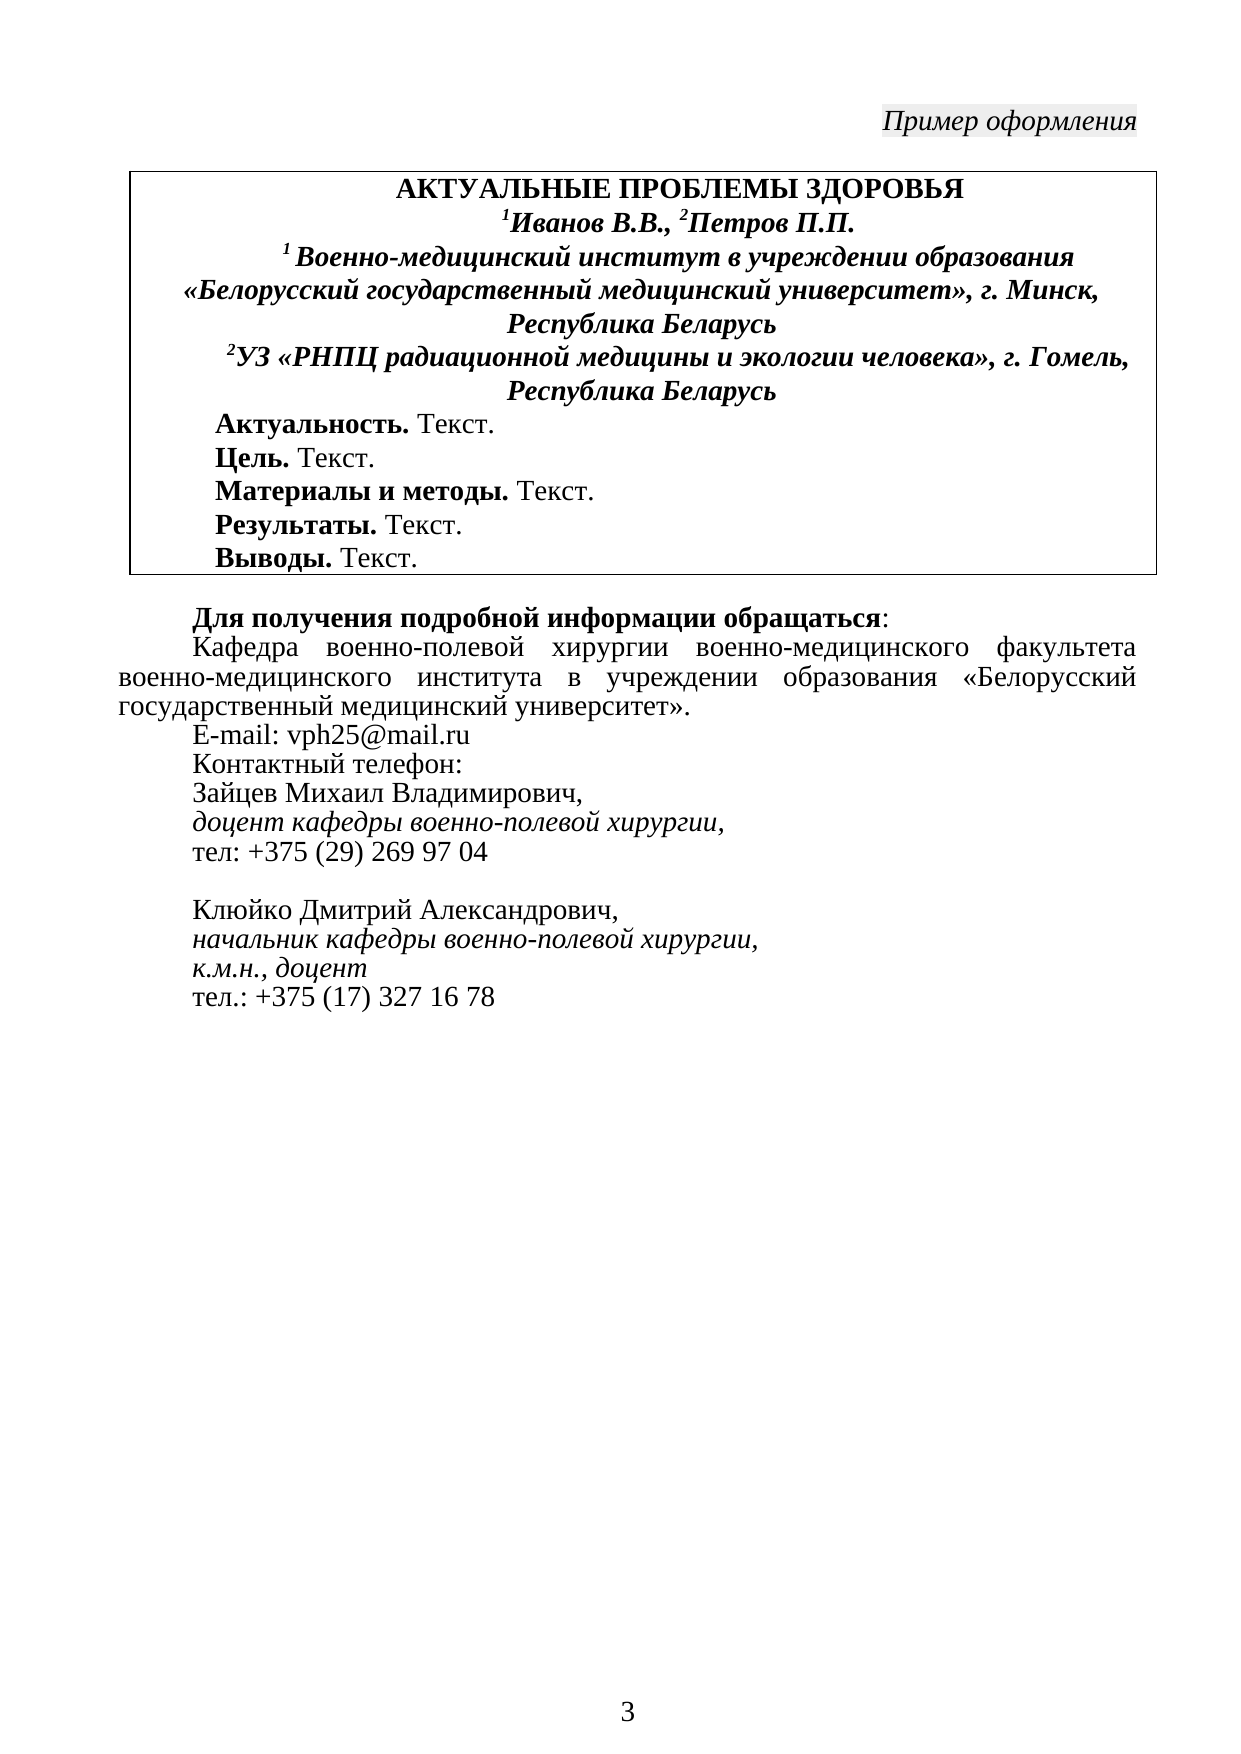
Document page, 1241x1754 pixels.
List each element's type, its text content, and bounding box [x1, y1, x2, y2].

text Зайцев Михаил Владимирович, [118, 779, 1137, 808]
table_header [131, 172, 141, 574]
text Пример оформления [118, 103, 1137, 137]
text к.м.н., доцент [118, 954, 1137, 983]
text тел: +375 (29) 269 97 04 [118, 838, 1137, 867]
text Е-mail: vph25@mail.ru [118, 721, 1137, 750]
text начальник кафедры военно-полевой хирургии, [118, 925, 1137, 954]
text Клюйко Дмитрий Александрович, [118, 896, 1137, 925]
text доцент кафедры военно-полевой хирургии, [118, 808, 1137, 838]
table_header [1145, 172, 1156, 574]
text Для получения подробной информации обращаться: [118, 604, 1137, 633]
text Кафедра военно-полевой хирургии военно-медицинского факультета военно-медицинского института в учреждении образования «Белорусский государственный медицинский университет». [118, 633, 1137, 721]
text тел.: +375 (17) 327 16 78 [118, 983, 1137, 1013]
text Контактный телефон: [118, 750, 1137, 779]
